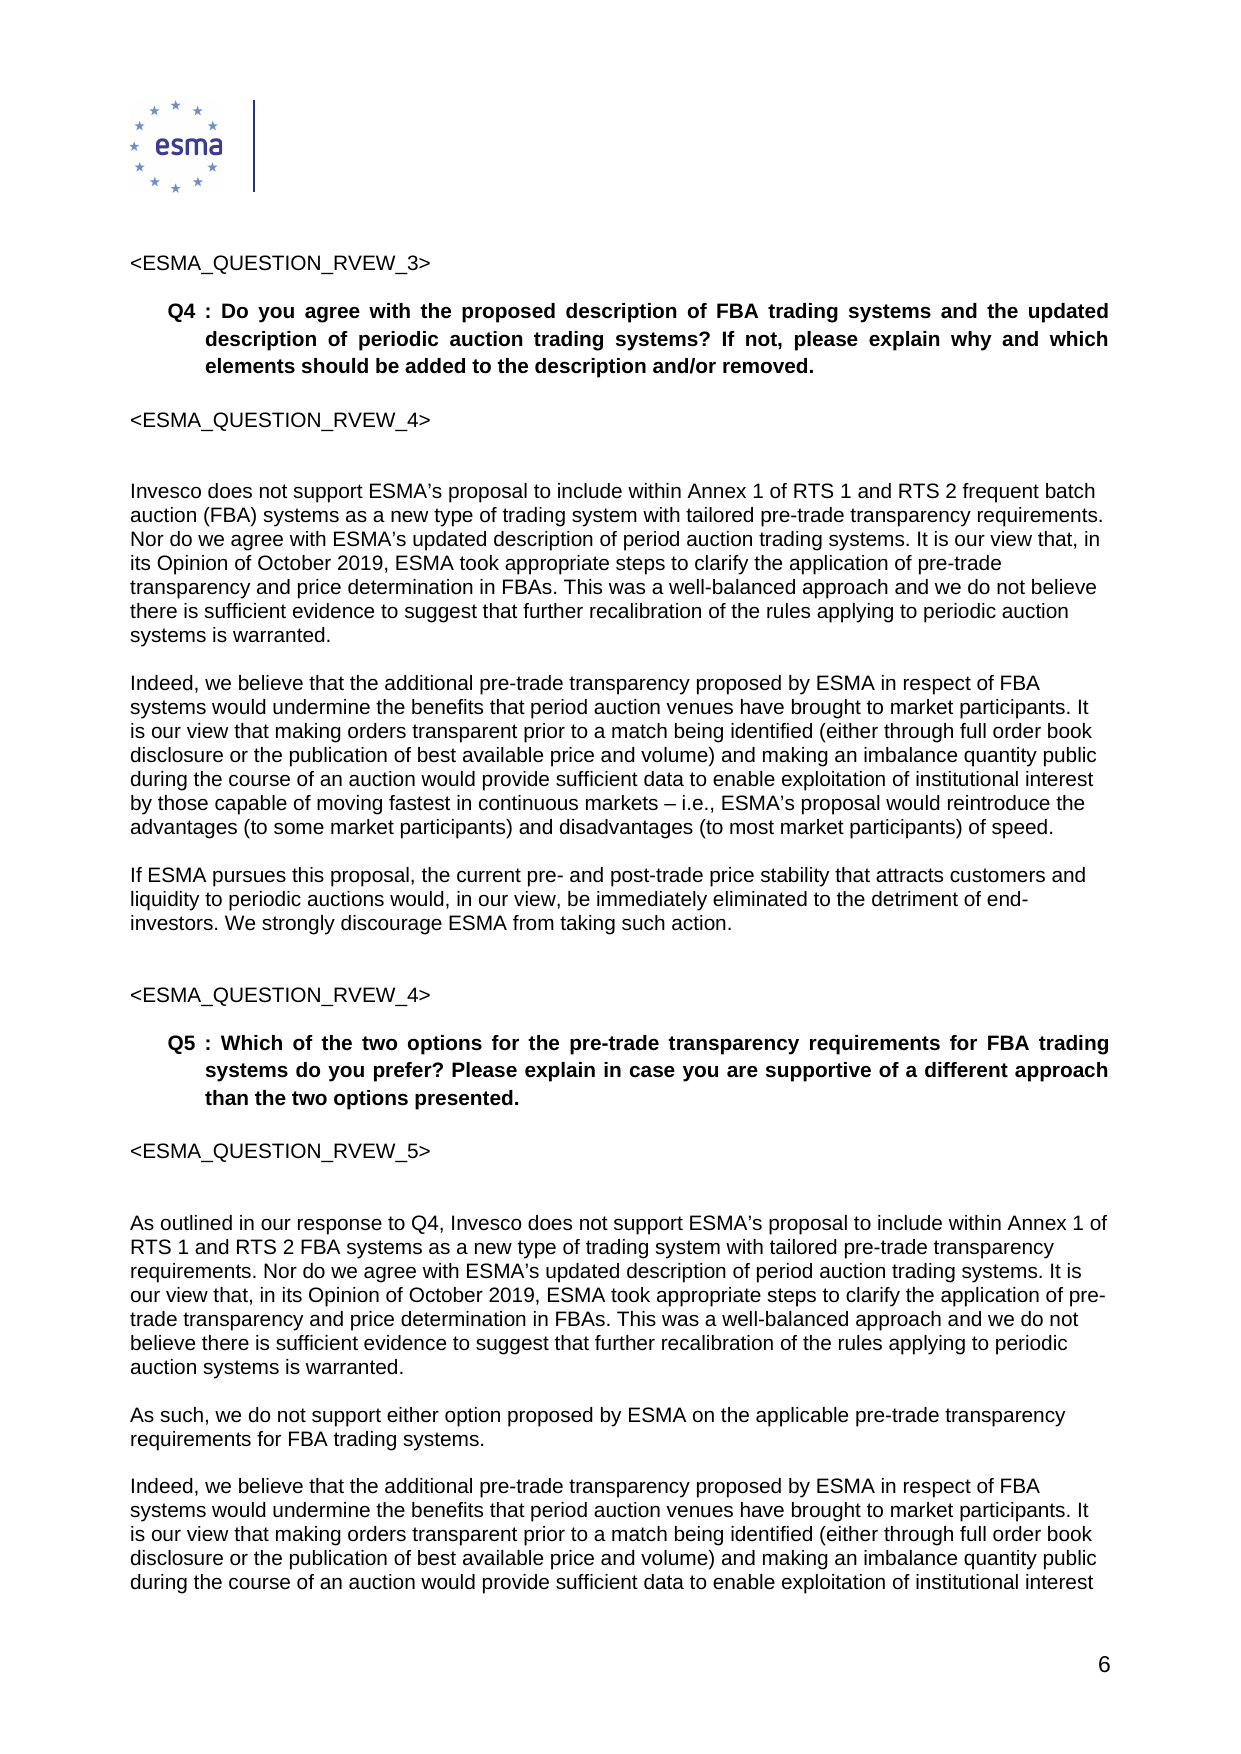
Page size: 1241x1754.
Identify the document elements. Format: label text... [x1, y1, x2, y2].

picture [129, 100, 223, 193]
text <ESMA_QUESTION_RVEW_4> [130, 982, 1110, 1006]
text If ESMA pursues this proposal, the current pre- and post-trade price stability that attracts customers and liquidity to periodic auctions would, in our view, be immediately eliminated to the detriment of end-investors. We strongly discourage ESMA from taking such action. [130, 863, 1110, 934]
text <ESMA_QUESTION_RVEW_5> [130, 1139, 1110, 1163]
text Q4 : Do you agree with the proposed description of FBA trading systems and the updated description of periodic auction trading systems? If not, please explain why and which elements should be added to the description and/or removed. [167, 299, 1110, 378]
text Invesco does not support ESMA’s proposal to include within Annex 1 of RTS 1 and RTS 2 frequent batch auction (FBA) systems as a new type of trading system with tailored pre-trade transparency requirements. Nor do we agree with ESMA’s updated description of period auction trading systems. It is our view that, in its Opinion of October 2019, ESMA took appropriate steps to clarify the application of pre-trade transparency and price determination in FBAs. This was a well-balanced approach and we do not believe there is sufficient evidence to suggest that further recalibration of the rules applying to periodic auction systems is warranted. [130, 479, 1110, 647]
text Q5 : Which of the two options for the pre-trade transparency requirements for FBA trading systems do you prefer? Please explain in case you are supportive of a different approach than the two options presented. [167, 1030, 1110, 1109]
text As such, we do not support either option proposed by ESMA on the applicable pre-trade transparency requirements for FBA trading systems. [130, 1402, 1110, 1450]
text As outlined in our response to Q4, Invesco does not support ESMA’s proposal to include within Annex 1 of RTS 1 and RTS 2 FBA systems as a new type of trading system with tailored pre-trade transparency requirements. Nor do we agree with ESMA’s updated description of period auction trading systems. It is our view that, in its Opinion of October 2019, ESMA took appropriate steps to clarify the application of pre-trade transparency and price determination in FBAs. This was a well-balanced approach and we do not believe there is sufficient evidence to suggest that further recalibration of the rules applying to periodic auction systems is warranted. [130, 1211, 1110, 1378]
text <ESMA_QUESTION_RVEW_4> [130, 407, 1110, 431]
text <ESMA_QUESTION_RVEW_3> [130, 251, 1110, 275]
